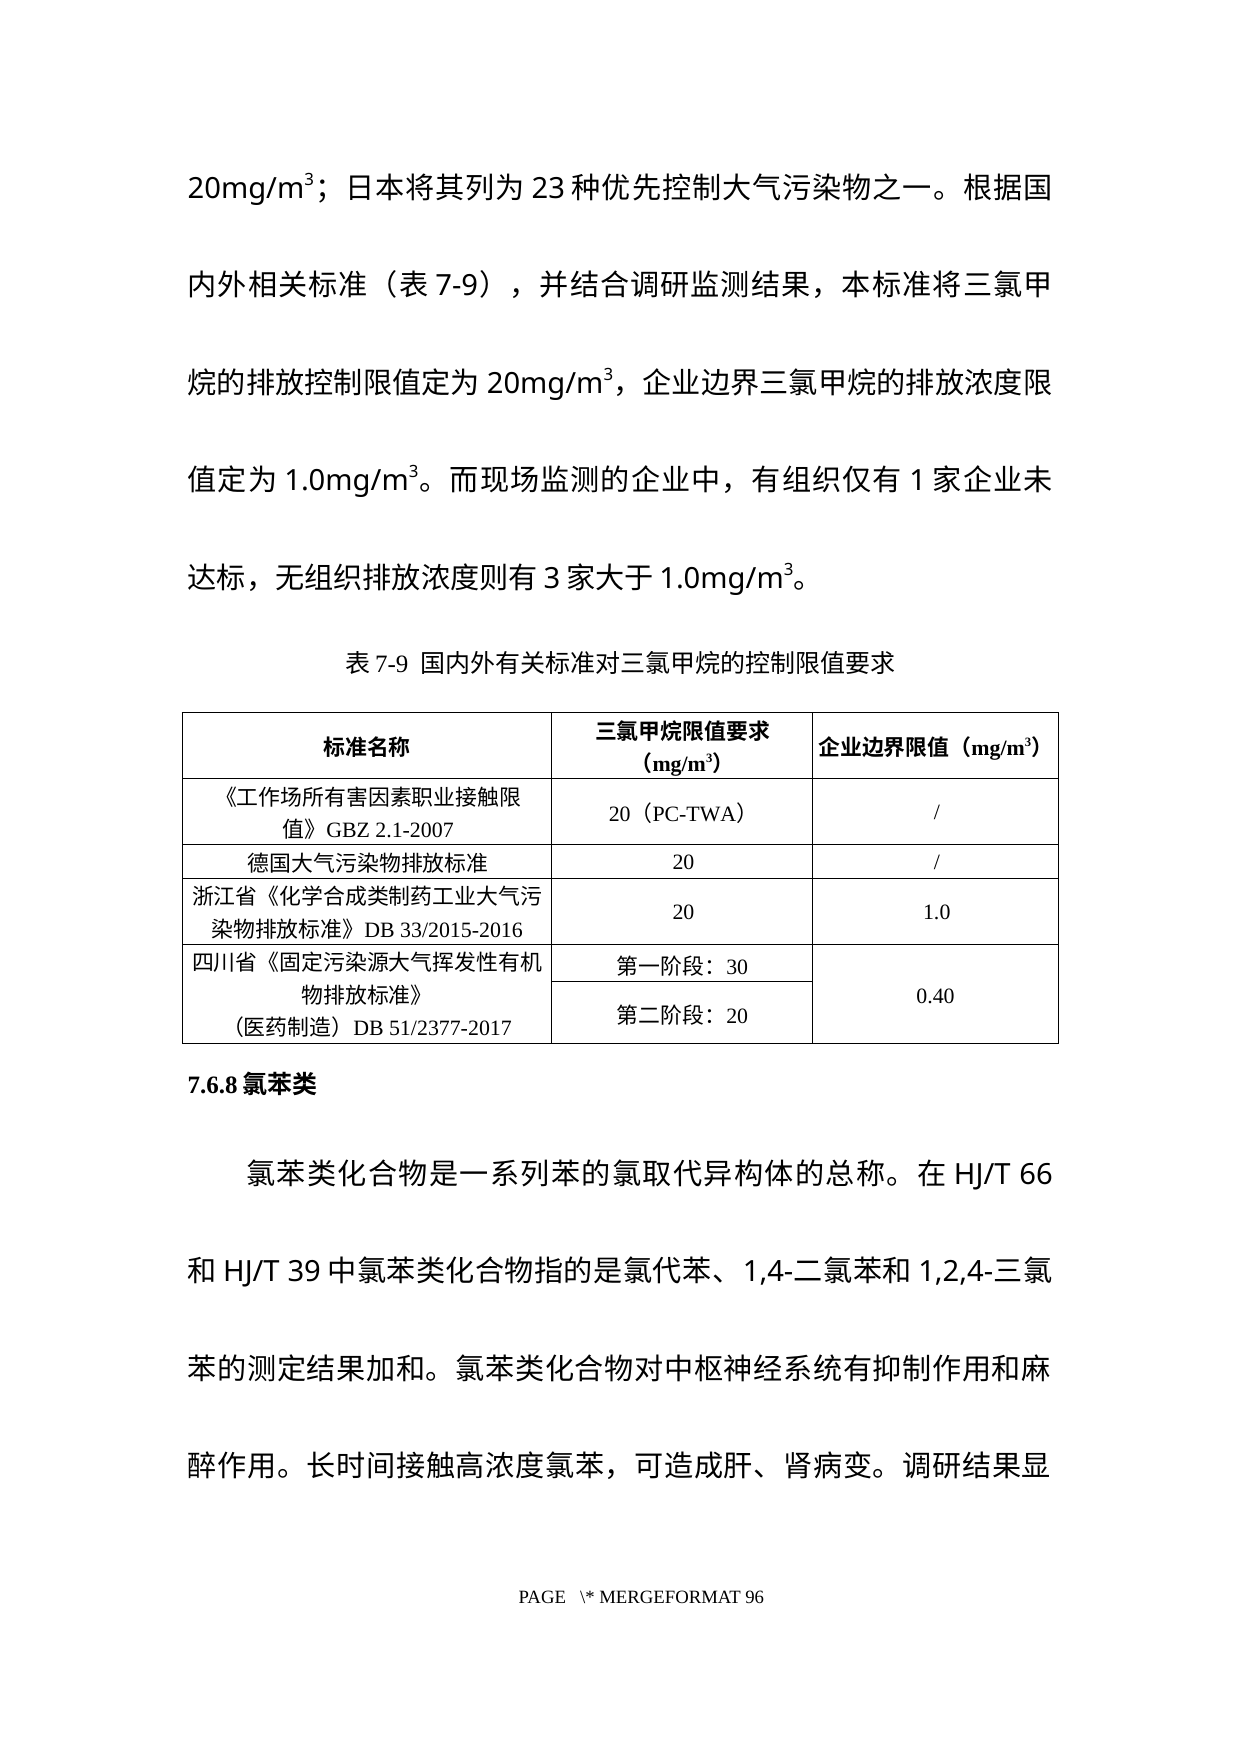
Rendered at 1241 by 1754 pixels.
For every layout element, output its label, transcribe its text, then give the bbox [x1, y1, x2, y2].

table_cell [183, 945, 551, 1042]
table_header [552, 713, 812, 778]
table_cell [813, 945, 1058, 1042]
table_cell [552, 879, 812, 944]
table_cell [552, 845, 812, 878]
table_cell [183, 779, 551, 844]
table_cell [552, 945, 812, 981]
subtitle 7.6.8氯苯类 [187, 1050, 1053, 1115]
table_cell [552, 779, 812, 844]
text 表7-9 国内外有关标准对三氯甲烷的控制限值要求 [187, 629, 1053, 694]
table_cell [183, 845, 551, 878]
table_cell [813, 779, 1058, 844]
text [187, 1139, 1053, 1497]
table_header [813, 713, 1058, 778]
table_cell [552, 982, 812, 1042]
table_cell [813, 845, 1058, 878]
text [187, 153, 1053, 608]
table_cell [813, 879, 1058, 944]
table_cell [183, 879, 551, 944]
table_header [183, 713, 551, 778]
